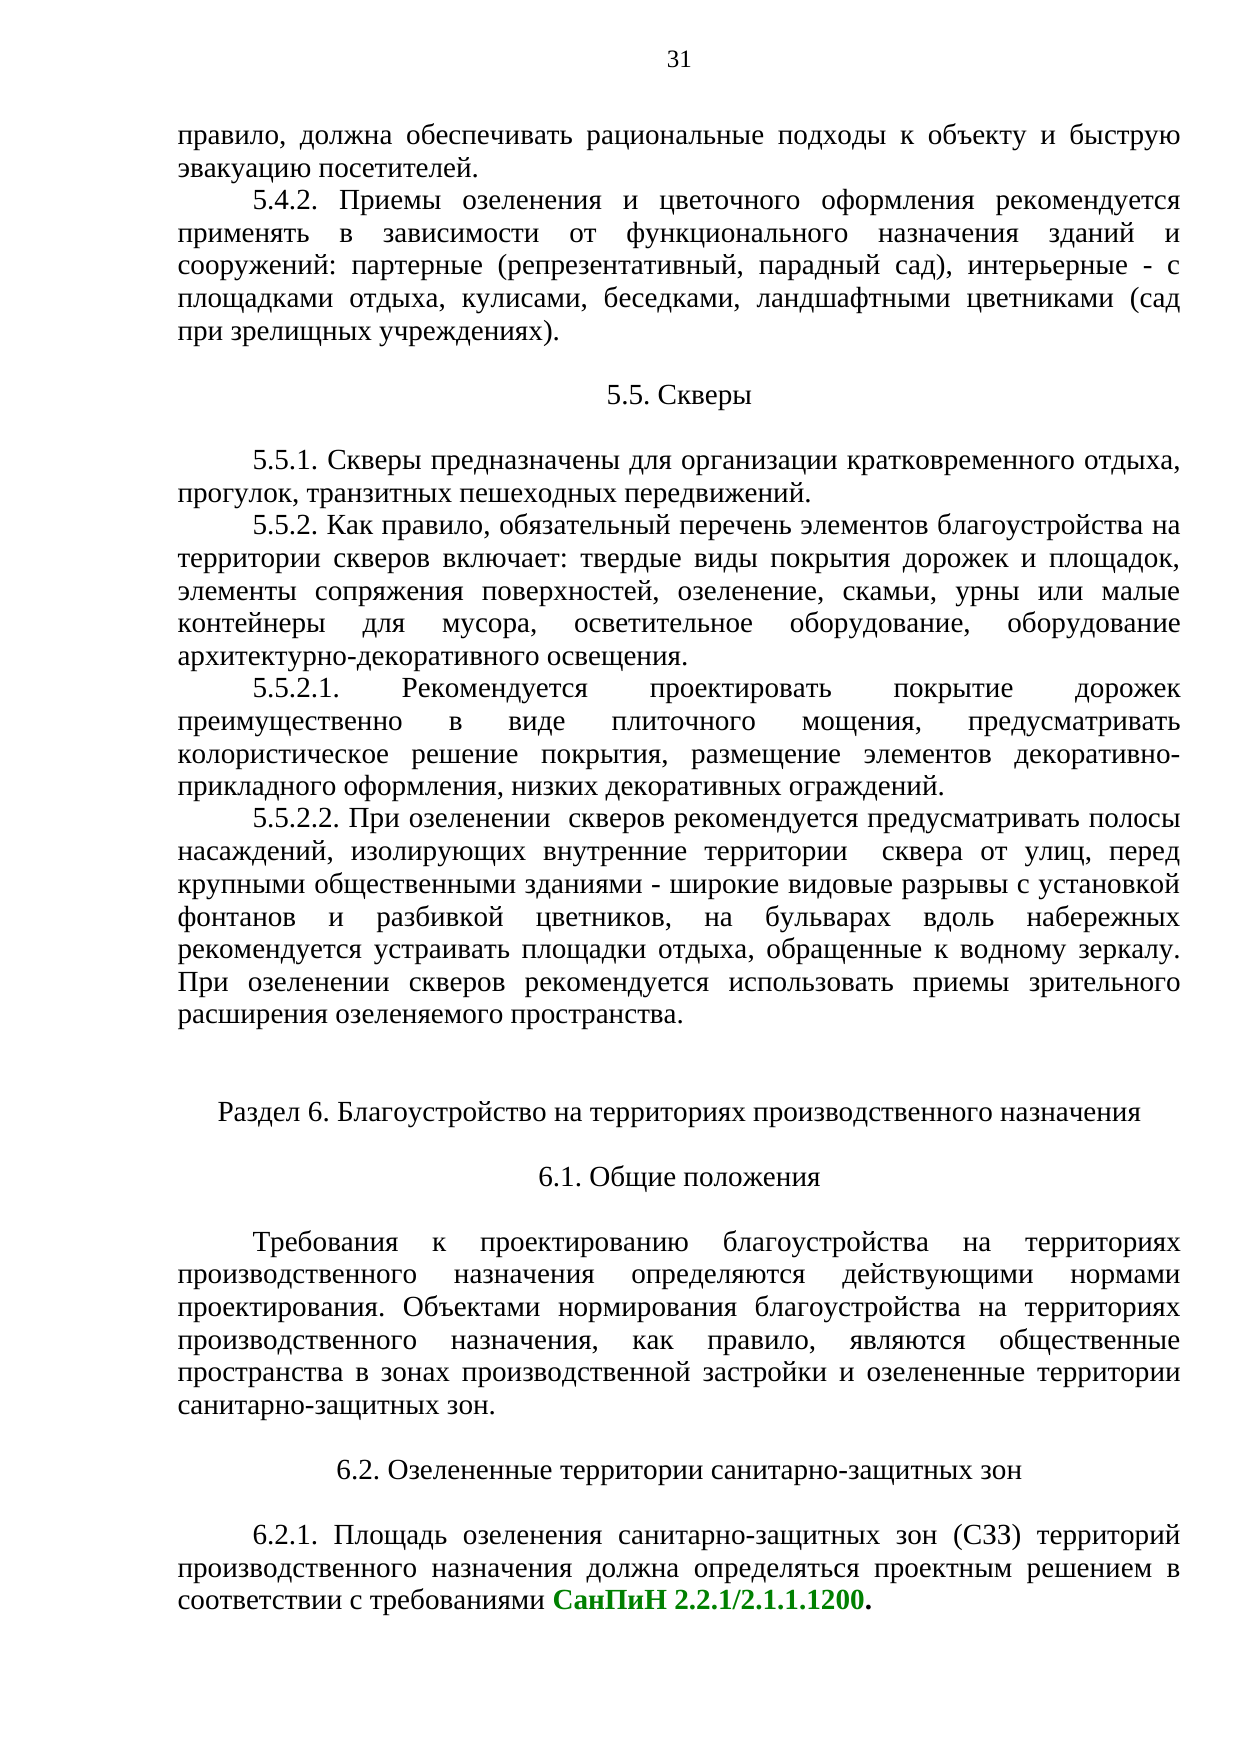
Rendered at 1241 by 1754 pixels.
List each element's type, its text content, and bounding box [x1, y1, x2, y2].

text 5.5.2. Как правило, обязательный перечень элементов благоустройства на территории скверов включает: твердые виды покрытия дорожек и площадок, элементы сопряжения поверхностей, озеленение, скамьи, урны или малые контейнеры для мусора, осветительное оборудование, оборудование архитектурно-декоративного освещения. [177, 509, 1181, 672]
text Требования к проектированию благоустройства на территориях производственного назначения определяются действующими нормами проектирования. Объектами нормирования благоустройства на территориях производственного назначения, как правило, являются общественные пространства в зонах производственной застройки и озелененные территории санитарно-защитных зон. [177, 1225, 1181, 1421]
text 5.5.1. Скверы предназначены для организации кратковременного отдыха, прогулок, транзитных пешеходных передвижений. [177, 444, 1181, 509]
subtitle 6.2. Озелененные территории санитарно-защитных зон [177, 1453, 1181, 1486]
text 6.2.1. Площадь озеленения санитарно-защитных зон (СЗЗ) территорий производственного назначения должна определяться проектным решением в соответствии с требованиями СанПиН 2.2.1/2.1.1.1200. [177, 1518, 1181, 1616]
text 5.5.2.2. При озеленении скверов рекомендуется предусматривать полосы насаждений, изолирующих внутренние территории сквера от улиц, перед крупными общественными зданиями - широкие видовые разрывы с установкой фонтанов и разбивкой цветников, на бульварах вдоль набережных рекомендуется устраивать площадки отдыха, обращенные к водному зеркалу. При озеленении скверов рекомендуется использовать приемы зрительного расширения озеленяемого пространства. [177, 802, 1181, 1030]
text 5.4.2. Приемы озеленения и цветочного оформления рекомендуется применять в зависимости от функционального назначения зданий и сооружений: партерные (репрезентативный, парадный сад), интерьерные - с площадками отдыха, кулисами, беседками, ландшафтными цветниками (сад при зрелищных учреждениях). [177, 183, 1181, 346]
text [177, 118, 1181, 183]
subtitle 5.5. Скверы [177, 379, 1181, 411]
text 5.5.2.1. Рекомендуется проектировать покрытие дорожек преимущественно в виде плиточного мощения, предусматривать колористическое решение покрытия, размещение элементов декоративно-прикладного оформления, низких декоративных ограждений. [177, 672, 1181, 802]
subtitle Раздел 6. Благоустройство на территориях производственного назначения [177, 1095, 1181, 1128]
subtitle 6.1. Общие положения [177, 1160, 1181, 1193]
